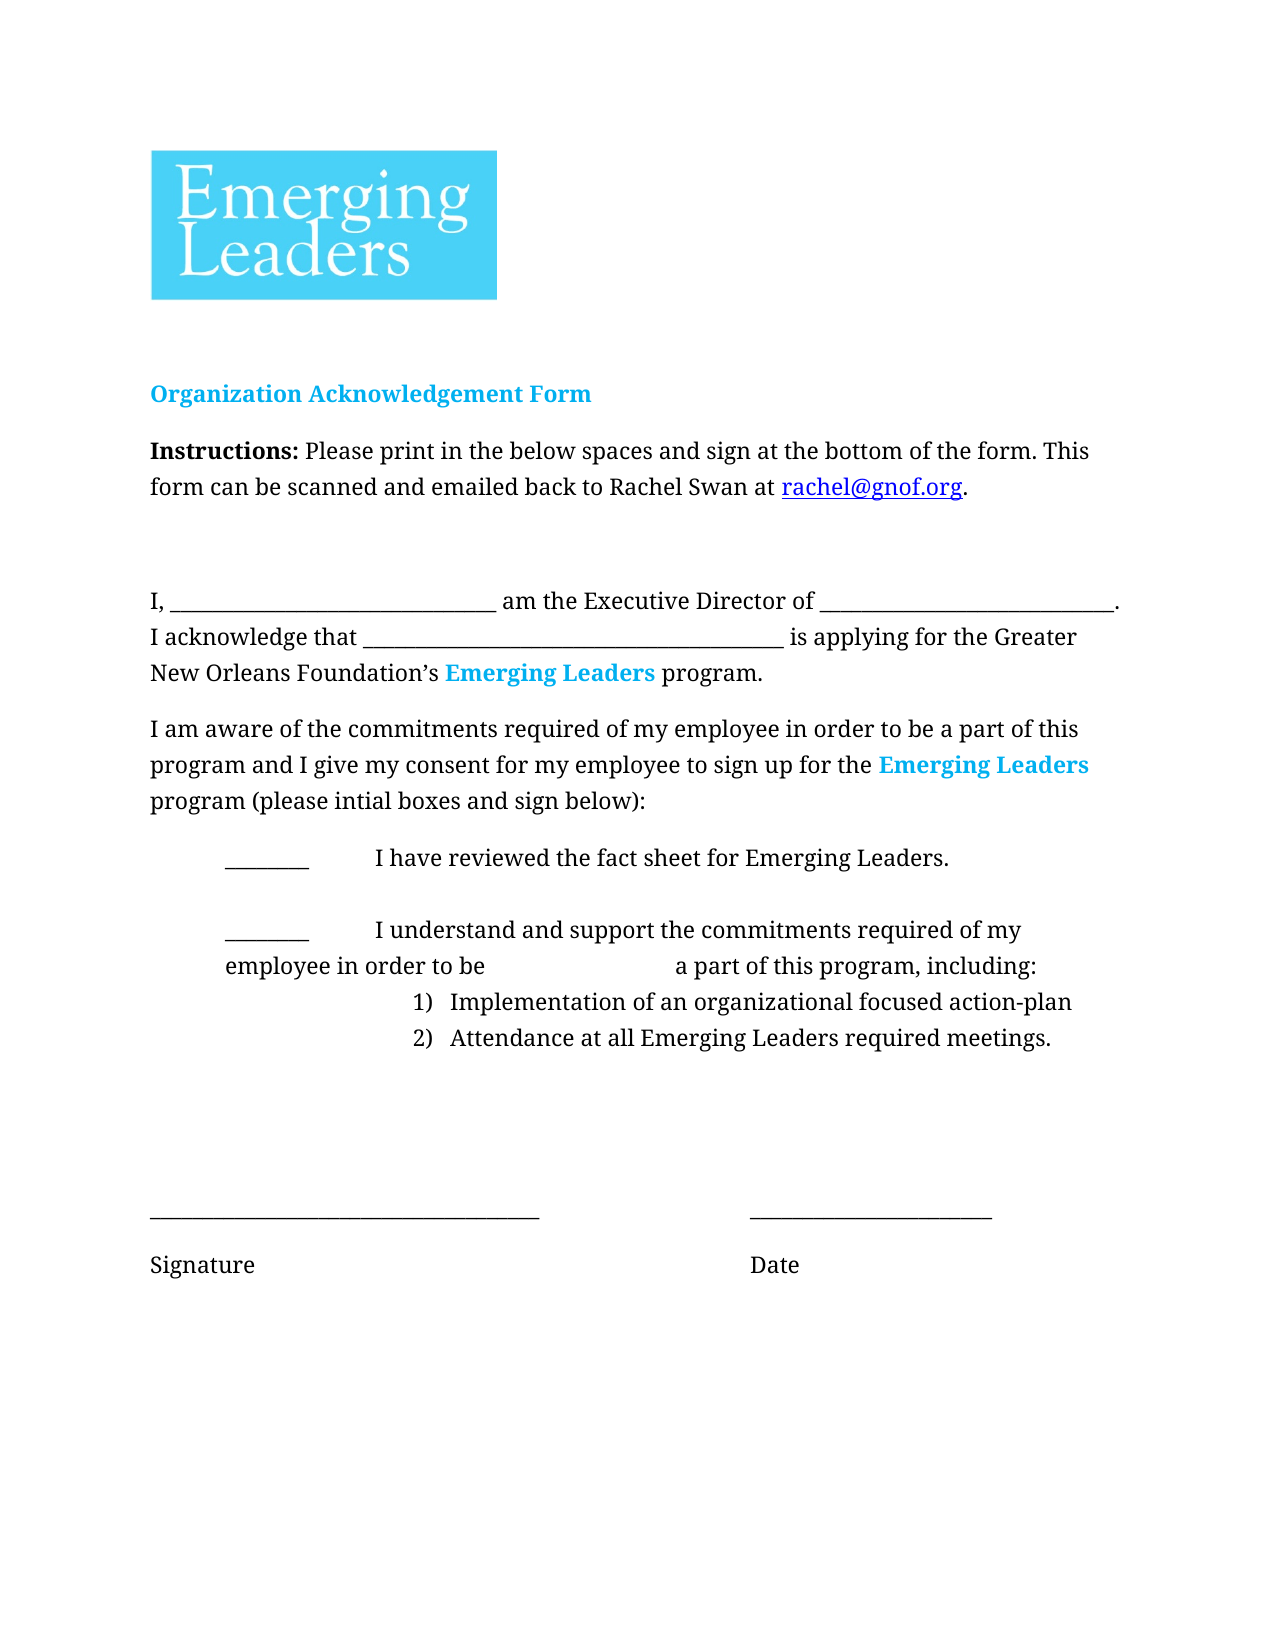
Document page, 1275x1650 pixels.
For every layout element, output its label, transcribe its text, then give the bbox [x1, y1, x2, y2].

list Attendance at all Emerging Leaders required meetings. [412, 1022, 1125, 1053]
text Signature Date [150, 1249, 1125, 1280]
text _____________________________________ _______________________ [150, 1192, 1125, 1223]
list Implementation of an organizational focused action-plan [412, 986, 1125, 1017]
picture [150, 150, 497, 301]
text Organization Acknowledgement Form [150, 378, 1125, 410]
list ________ I have reviewed the fact sheet for Emerging Leaders. [225, 842, 1125, 873]
text I am aware of the commitments required of my employee in order to be a part of this program and I give my consent for my employee to sign up for the Emerging Leaders program (please intial boxes and sign below): [150, 713, 1125, 816]
text I, _______________________________ am the Executive Director of ____________________________. I acknowledge that ________________________________________ is applying for the Greater New Orleans Foundation’s Emerging Leaders program. [150, 585, 1125, 688]
text Instructions: Please print in the below spaces and sign at the bottom of the form. This form can be scanned and emailed back to Rachel Swan at rachel@gnof.org. [150, 435, 1125, 502]
list ________ I understand and support the commitments required of my employee in order to be a part of this program, including: [225, 914, 1125, 981]
